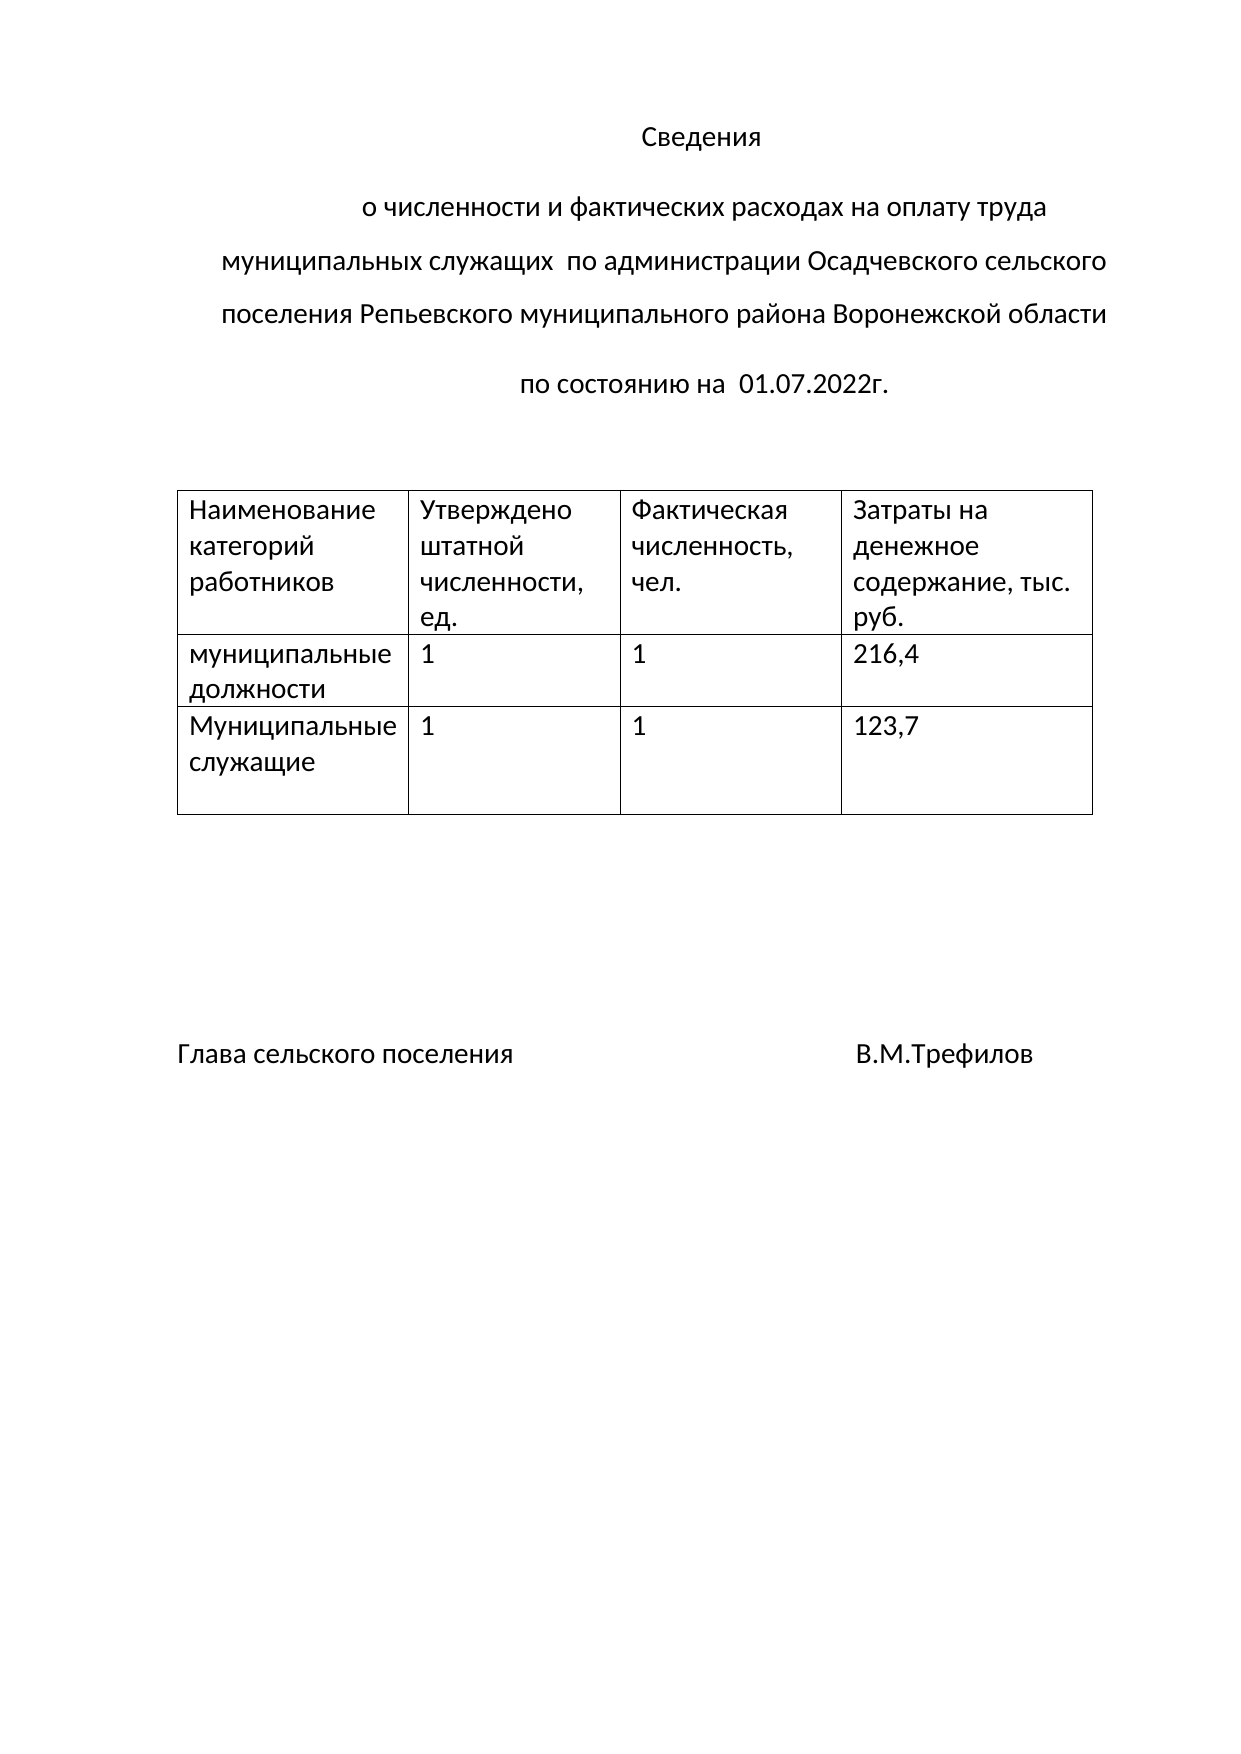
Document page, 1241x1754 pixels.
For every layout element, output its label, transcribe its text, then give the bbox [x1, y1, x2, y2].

table_cell 1 [621, 635, 841, 706]
table_cell муниципальные должности [178, 635, 408, 706]
table_header Утверждено штатной численности, ед. [409, 491, 620, 634]
table_header Затраты на денежное содержание, тыс. руб. [842, 491, 1092, 634]
table_header Фактическая численность, чел. [621, 491, 841, 634]
text о численности и фактических расходах на оплату труда муниципальных служащих по администрации Осадчевского сельского поселения Репьевского муниципального района Воронежской области [177, 188, 1152, 331]
table_cell 123,7 [842, 707, 1092, 814]
table_cell 1 [621, 707, 841, 814]
text Глава сельского поселения В.М.Трефилов [177, 1036, 1152, 1071]
table_header Наименование категорий работников [178, 491, 408, 634]
table_cell 216,4 [842, 635, 1092, 706]
text по состоянию на 01.07.2022г. [177, 365, 1152, 401]
table_cell Муниципальные служащие [178, 707, 408, 814]
text Сведения [177, 118, 1152, 154]
table_cell 1 [409, 707, 620, 814]
table_cell 1 [409, 635, 620, 706]
